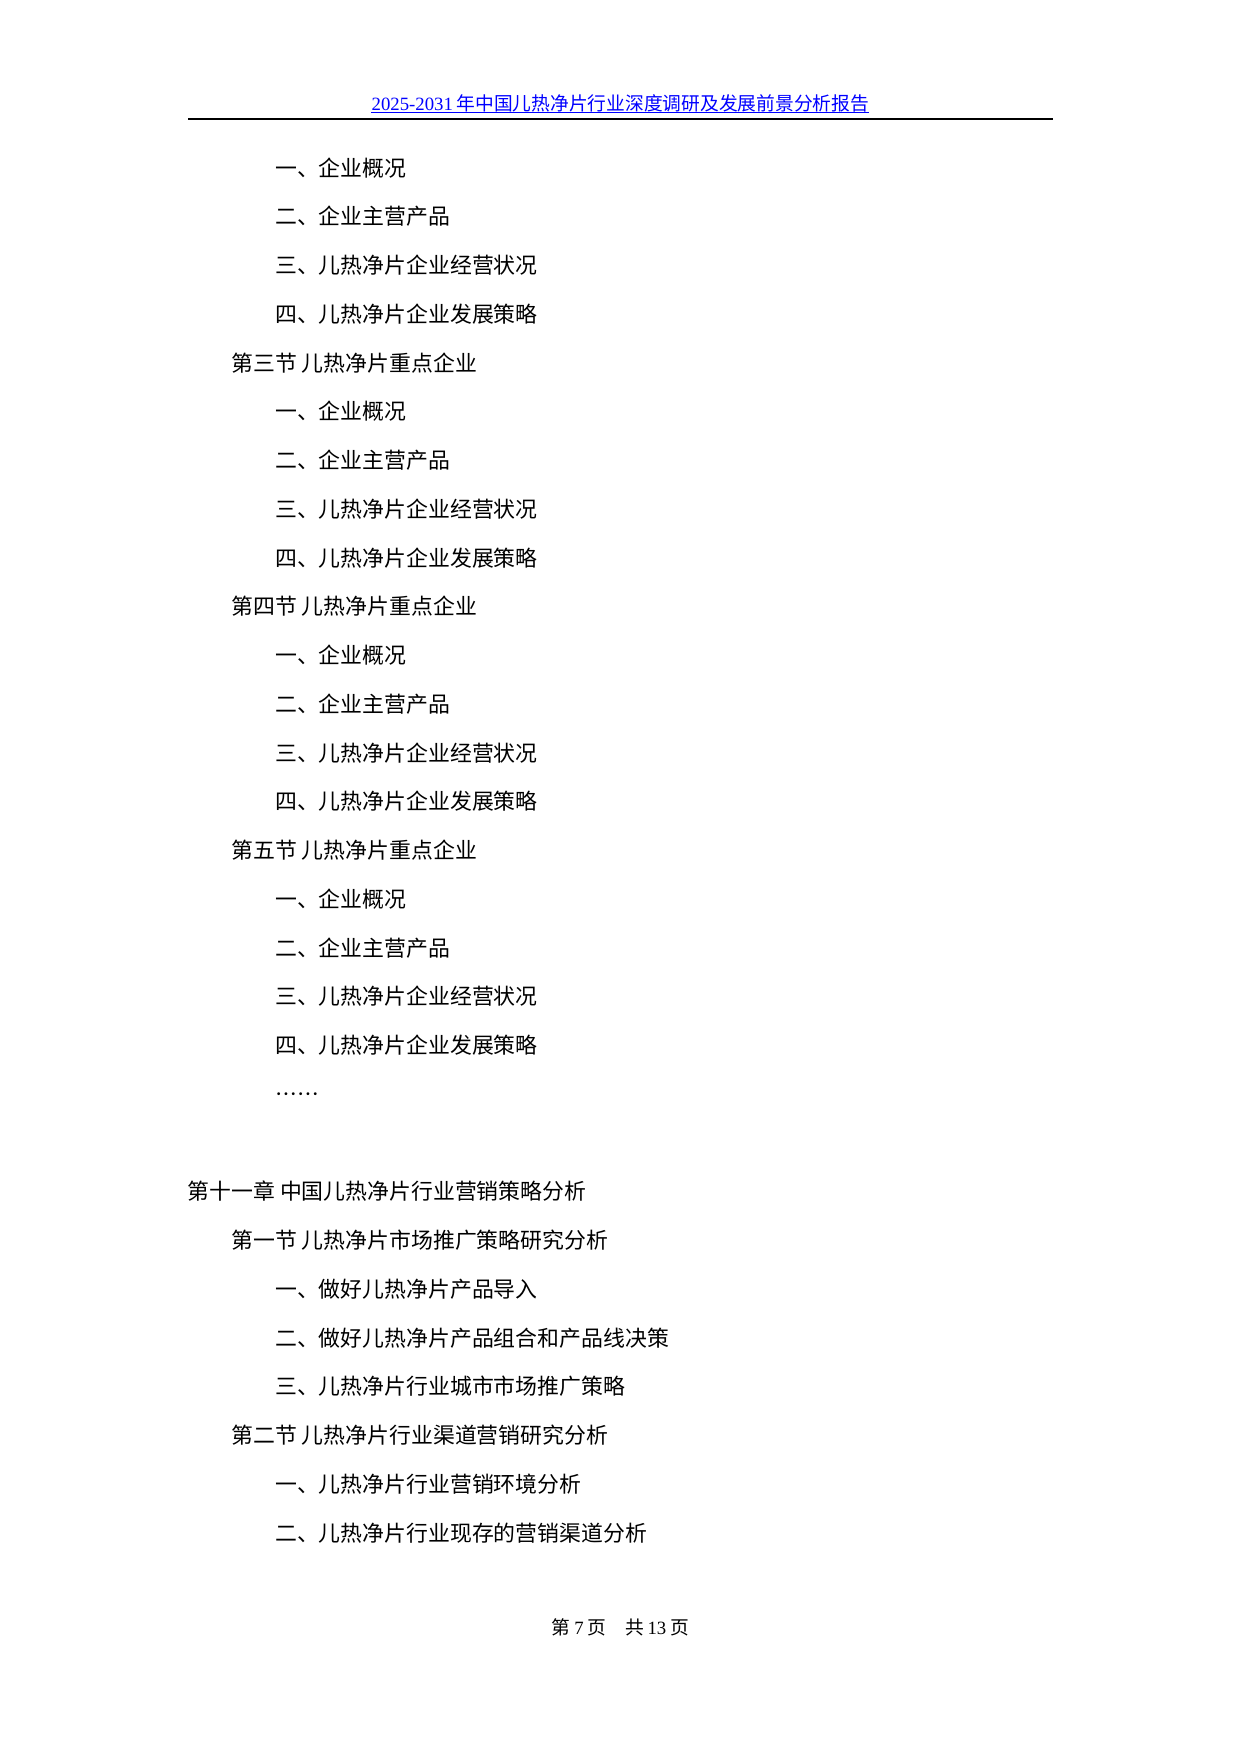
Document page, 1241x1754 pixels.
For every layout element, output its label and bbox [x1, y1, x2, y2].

text [187, 150, 1053, 1548]
